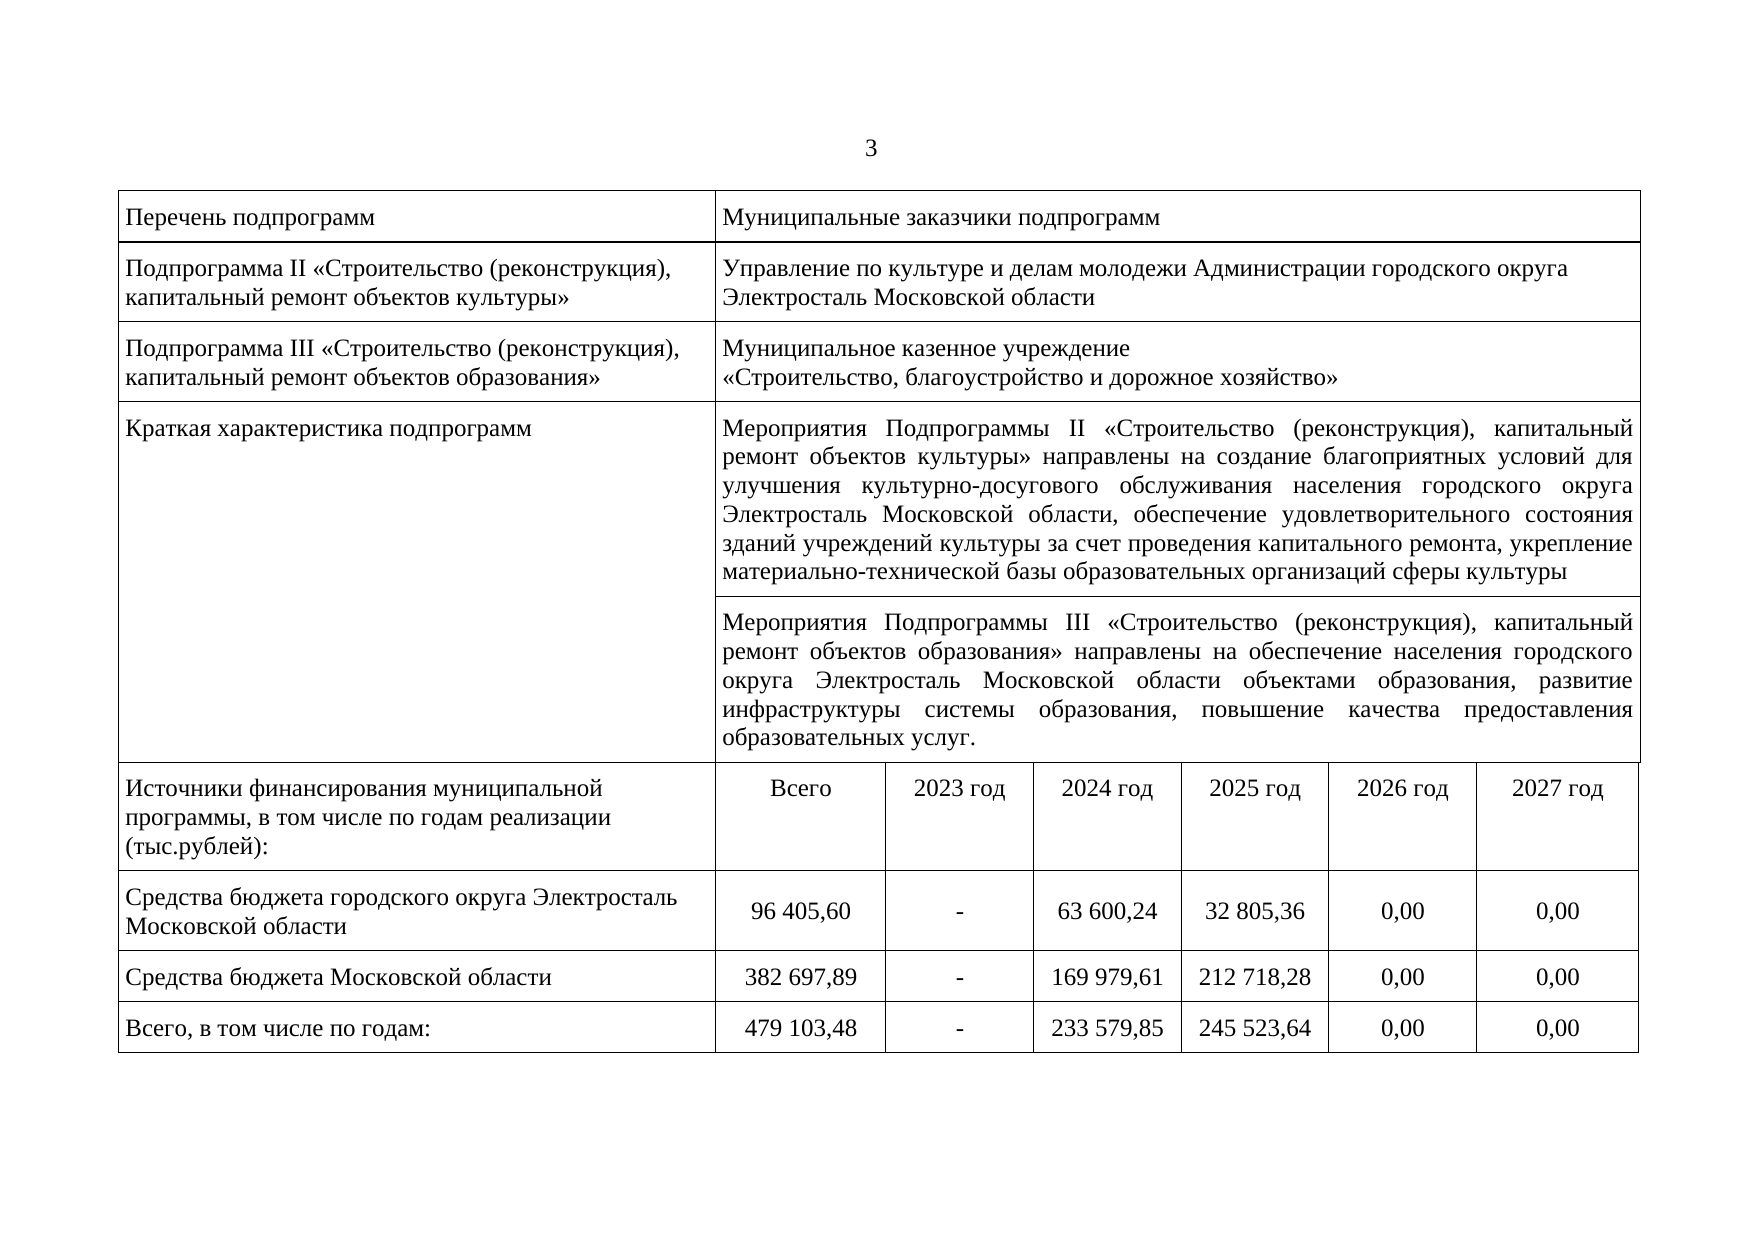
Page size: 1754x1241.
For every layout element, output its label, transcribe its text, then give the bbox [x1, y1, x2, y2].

table_cell 0,00 [1477, 1002, 1638, 1052]
table_cell 32 805,36 [1182, 871, 1328, 950]
table_cell Средства бюджета Московской области [119, 951, 715, 1001]
table_cell Перечень подпрограмм [119, 191, 715, 241]
table_cell - [886, 1002, 1033, 1052]
table_cell Мероприятия Подпрограммы III «Строительство (реконструкция), капитальный ремонт объектов образования» направлены на обеспечение населения городского округа Электросталь Московской области объектами образования, развитие инфраструктуры системы образования, повышение качества предоставления образовательных услуг. [716, 597, 1640, 762]
table_cell 2026 год [1329, 763, 1476, 870]
table_cell 2023 год [886, 763, 1033, 870]
table_cell 0,00 [1329, 1002, 1476, 1052]
table_cell 212 718,28 [1182, 951, 1328, 1001]
table_cell Подпрограмма III «Строительство (реконструкция), капитальный ремонт объектов образования» [119, 322, 715, 401]
table_cell 382 697,89 [716, 951, 885, 1001]
table_cell - [886, 951, 1033, 1001]
table_cell 0,00 [1477, 951, 1638, 1001]
table_cell 479 103,48 [716, 1002, 885, 1052]
table_cell 0,00 [1477, 871, 1638, 950]
table_cell 245 523,64 [1182, 1002, 1328, 1052]
table_cell 169 979,61 [1034, 951, 1181, 1001]
table_cell Источники финансирования муниципальной программы, в том числе по годам реализации (тыс.рублей): [119, 763, 715, 870]
table_cell Управление по культуре и делам молодежи Администрации городского округа Электросталь Московской области [716, 243, 1640, 321]
table_cell 2025 год [1182, 763, 1328, 870]
table_cell 2027 год [1477, 763, 1638, 870]
table_cell Всего, в том числе по годам: [119, 1002, 715, 1052]
table_cell 0,00 [1329, 951, 1476, 1001]
table_cell - [886, 871, 1033, 950]
table_cell Муниципальные заказчики подпрограмм [716, 191, 1640, 241]
table_cell 2024 год [1034, 763, 1181, 870]
table_cell 63 600,24 [1034, 871, 1181, 950]
table_cell Средства бюджета городского округа Электросталь Московской области [119, 871, 715, 950]
table_cell Муниципальное казенное учреждение «Строительство, благоустройство и дорожное хозяйство» [716, 322, 1640, 401]
table_cell 96 405,60 [716, 871, 885, 950]
table_cell 0,00 [1329, 871, 1476, 950]
table_cell 233 579,85 [1034, 1002, 1181, 1052]
table_cell Мероприятия Подпрограммы II «Строительство (реконструкция), капитальный ремонт объектов культуры» направлены на создание благоприятных условий для улучшения культурно-досугового обслуживания населения городского округа Электросталь Московской области, обеспечение удовлетворительного состояния зданий учреждений культуры за счет проведения капитального ремонта, укрепление материально-технической базы образовательных организаций сферы культуры [716, 402, 1640, 596]
table_cell Краткая характеристика подпрограмм [119, 402, 715, 762]
table_cell Всего [716, 763, 885, 870]
table_cell Подпрограмма II «Строительство (реконструкция), капитальный ремонт объектов культуры» [119, 243, 715, 321]
